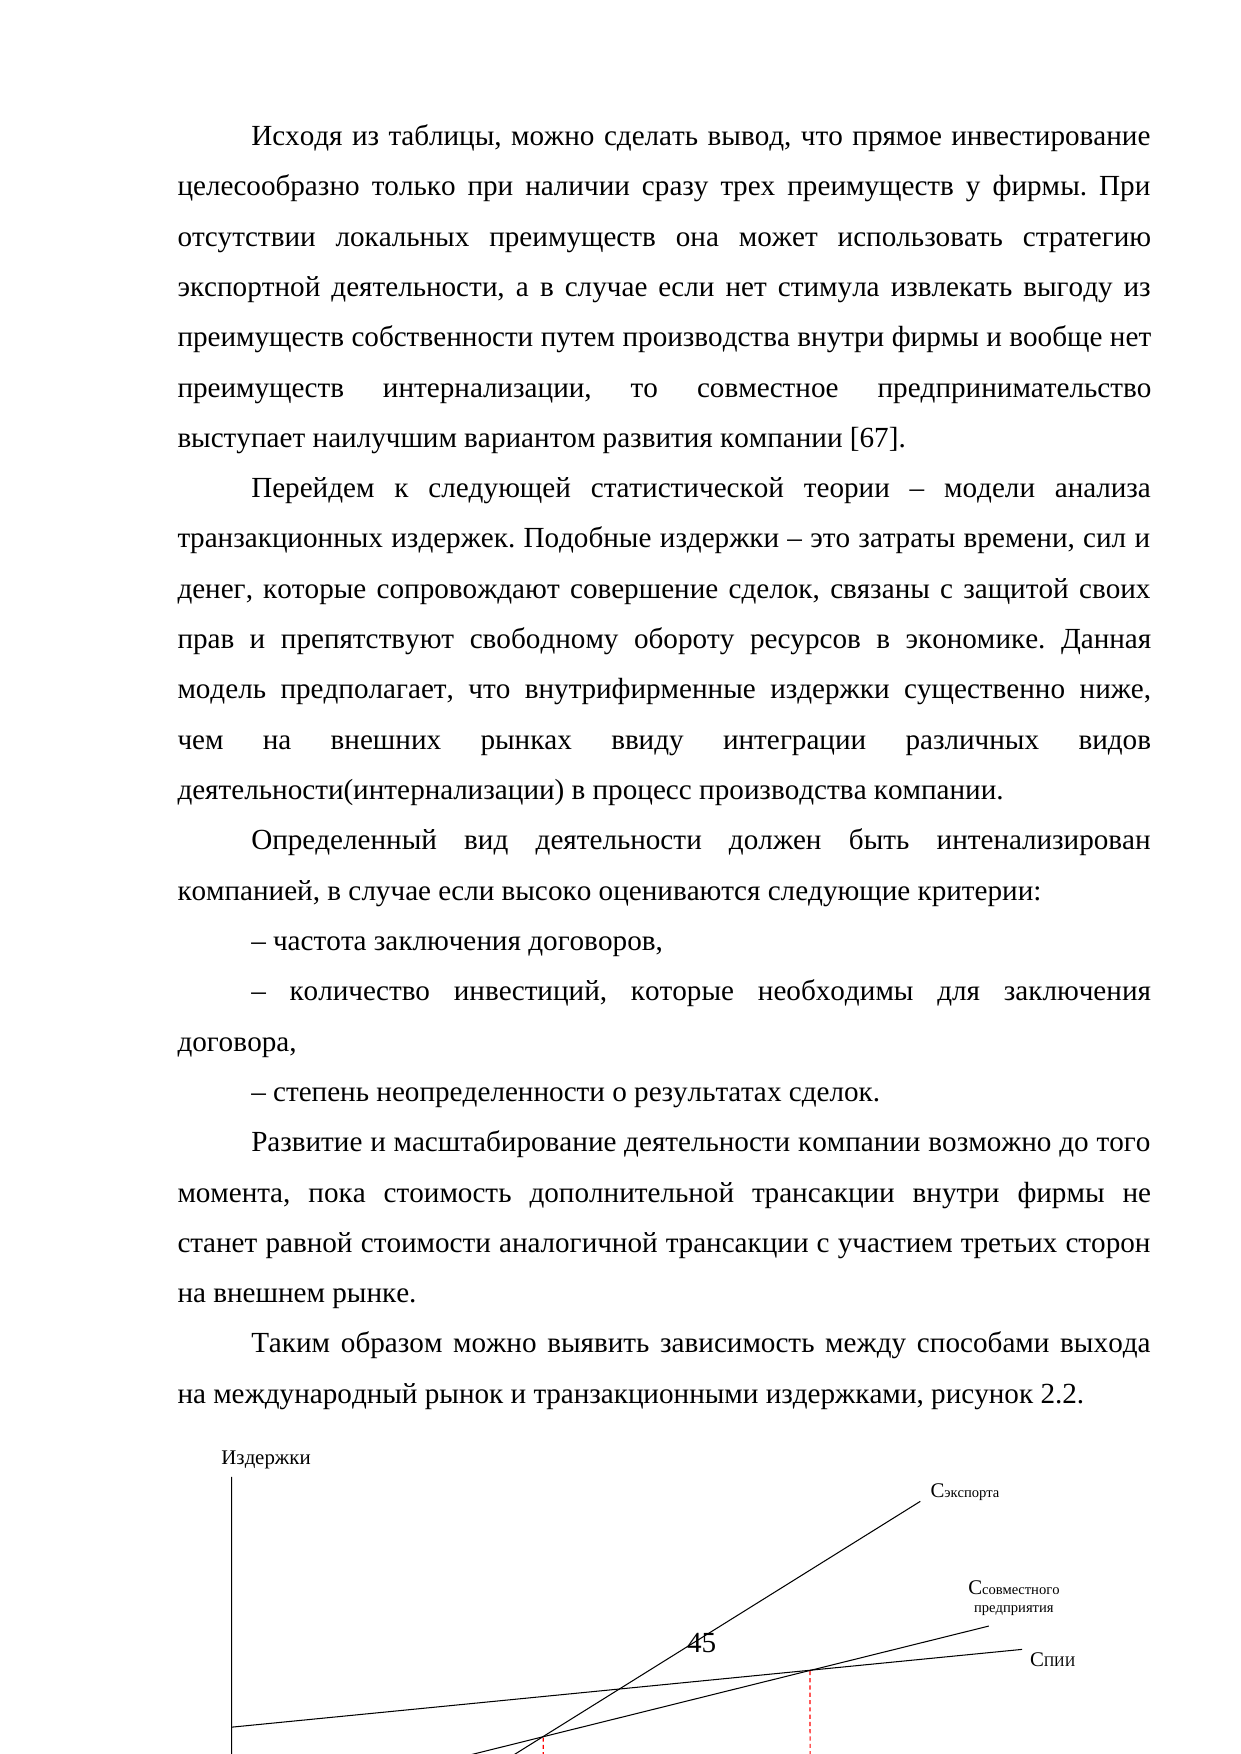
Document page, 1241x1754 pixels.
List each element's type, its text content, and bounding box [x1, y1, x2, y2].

text – количество инвестиций, которые необходимы для заключения договора, [177, 973, 1152, 1057]
text Таким образом можно выявить зависимость между способами выхода на международный рынок и транзакционными издержками, рисунок 2.2. [177, 1326, 1152, 1409]
text Определенный вид деятельности должен быть интенализирован компанией, в случае если высоко оцениваются следующие критерии: [177, 822, 1152, 906]
text Исходя из таблицы, можно сделать вывод, что прямое инвестирование целесообразно только при наличии сразу трех преимуществ у фирмы. При отсутствии локальных преимуществ она может использовать стратегию экспортной деятельности, а в случае если нет стимула извлекать выгоду из преимуществ собственности путем производства внутри фирмы и вообще нет преимуществ интернализации, то совместное предпринимательство выступает наилучшим вариантом развития компании [67]. [177, 118, 1152, 453]
text Развитие и масштабирование деятельности компании возможно до того момента, пока стоимость дополнительной трансакции внутри фирмы не станет равной стоимости аналогичной трансакции с участием третьих сторон на внешнем рынке. [177, 1124, 1152, 1309]
text – частота заключения договоров, [177, 923, 1152, 957]
text Перейдем к следующей статистической теории – модели анализа транзакционных издержек. Подобные издержки – это затраты времени, сил и денег, которые сопровождают совершение сделок, связаны с защитой своих прав и препятствуют свободному обороту ресурсов в экономике. Данная модель предполагает, что внутрифирменные издержки существенно ниже, чем на внешних рынках ввиду интеграции различных видов деятельности(интернализации) в процесс производства компании. [177, 470, 1152, 806]
text – степень неопределенности о результатах сделок. [177, 1074, 1152, 1108]
